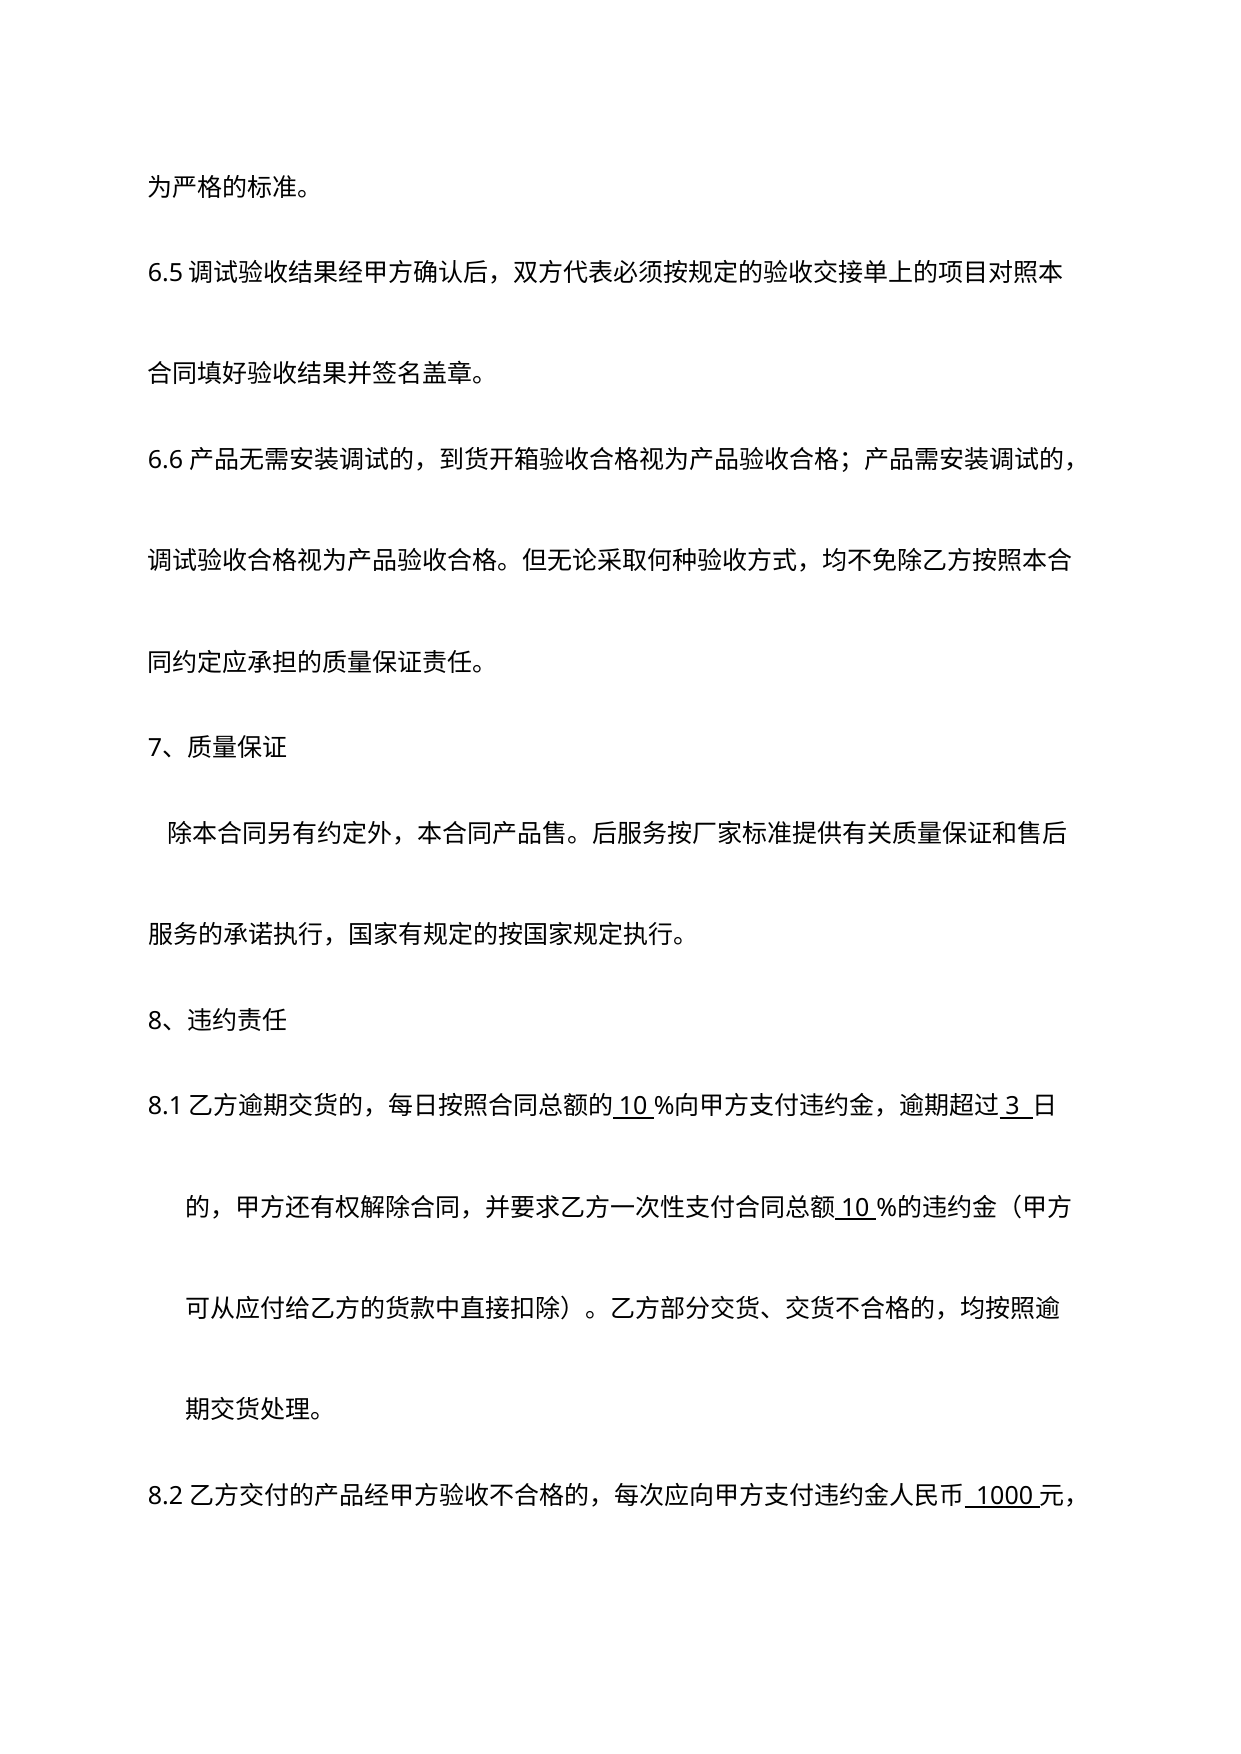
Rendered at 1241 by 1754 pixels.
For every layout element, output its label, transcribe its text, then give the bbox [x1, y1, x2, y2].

text 7、质量保证 [148, 712, 1078, 779]
text 除本合同另有约定外，本合同产品售。后服务按厂家标准提供有关质量保证和售后服务的承诺执行，国家有规定的按国家规定执行。 [148, 798, 1078, 966]
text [148, 1459, 1078, 1527]
text 8.1乙方逾期交货的，每日按照合同总额的 10 %向甲方支付违约金，逾期超过 3 日的，甲方还有权解除合同，并要求乙方一次性支付合同总额 10 %的违约金（甲方可从应付给乙方的货款中直接扣除）。乙方部分交货、交货不合格的，均按照逾期交货处理。 [148, 1070, 1078, 1441]
text 8、违约责任 [148, 984, 1078, 1052]
text 6.6 产品无需安装调试的，到货开箱验收合格视为产品验收合格；产品需安装调试的，调试验收合格视为产品验收合格。但无论采取何种验收方式，均不免除乙方按照本合同约定应承担的质量保证责任。 [148, 424, 1078, 694]
text 6.5调试验收结果经甲方确认后，双方代表必须按规定的验收交接单上的项目对照本合同填好验收结果并签名盖章。 [148, 237, 1078, 406]
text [148, 151, 1078, 219]
